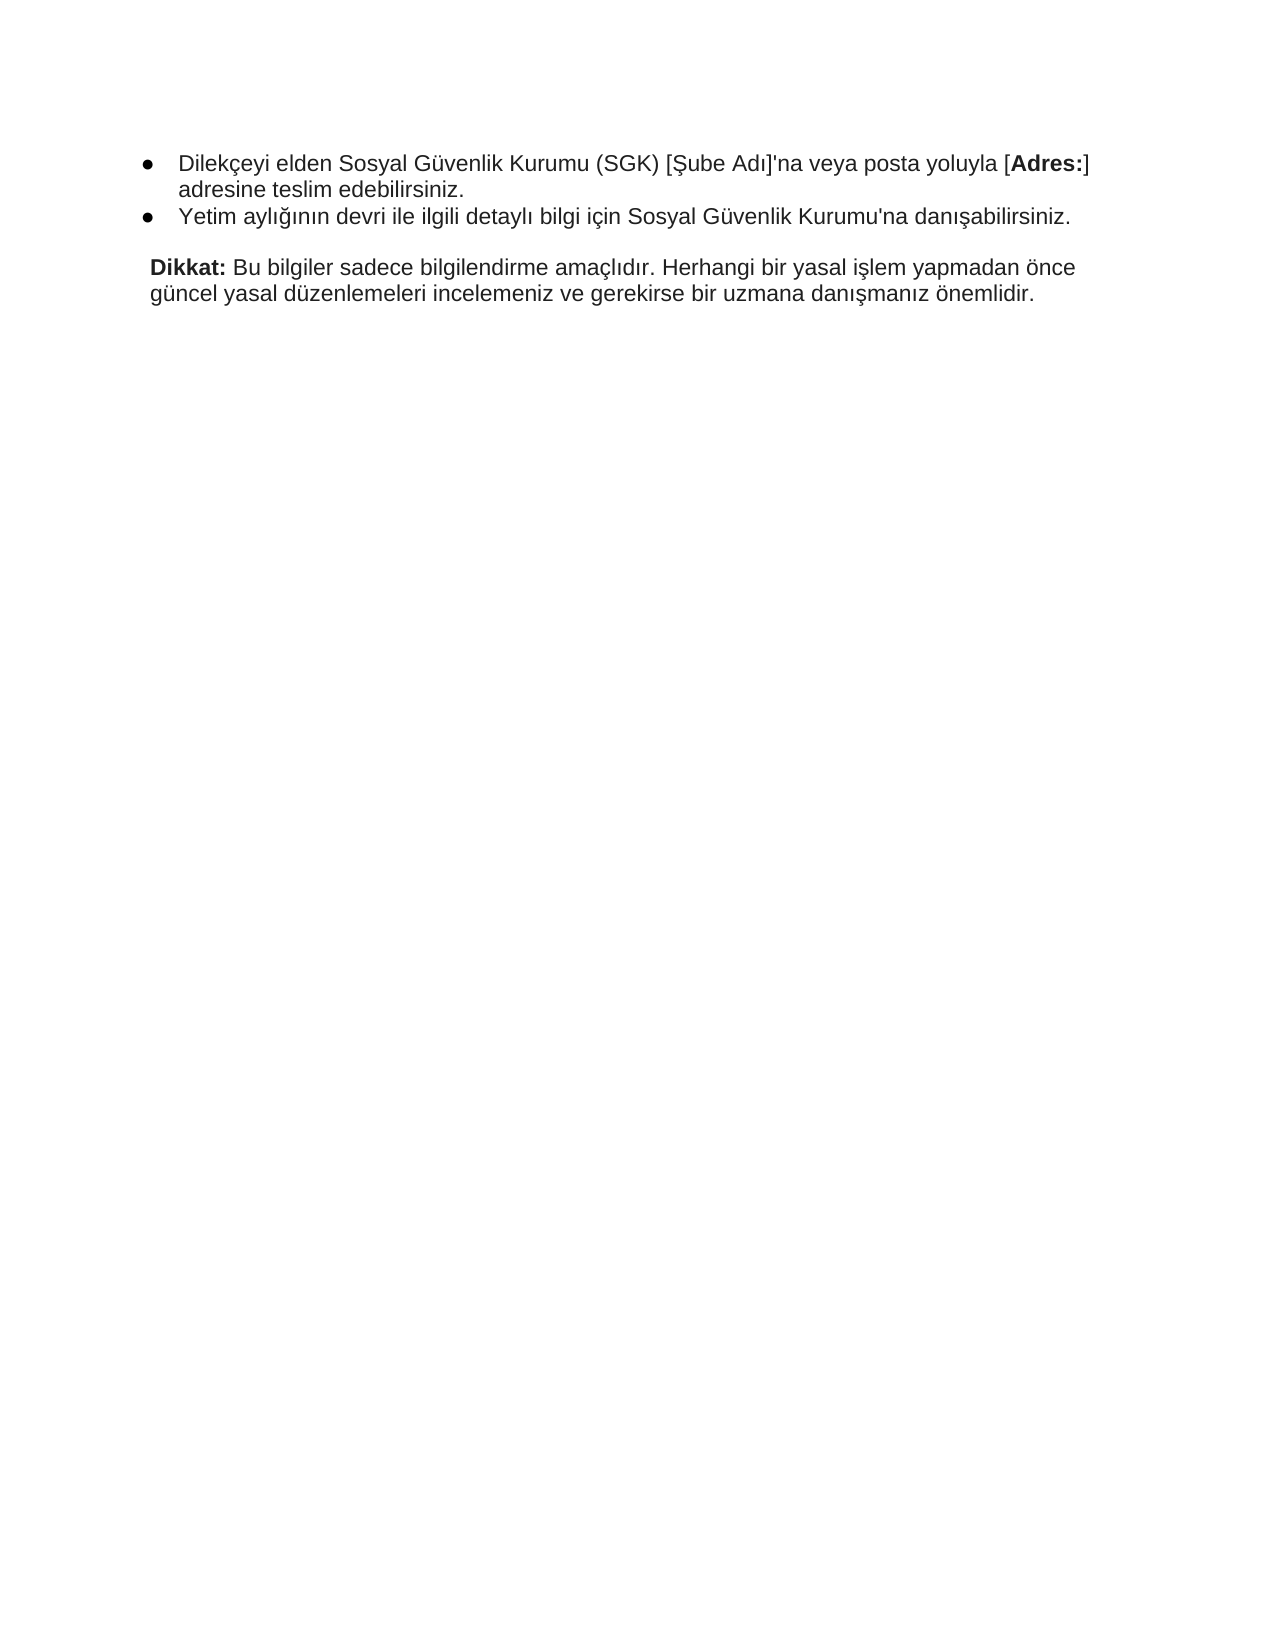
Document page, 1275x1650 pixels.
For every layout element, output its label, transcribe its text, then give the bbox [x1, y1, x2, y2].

text Dikkat: Bu bilgiler sadece bilgilendirme amaçlıdır. Herhangi bir yasal işlem yapmadan önce güncel yasal düzenlemeleri incelemeniz ve gerekirse bir uzmana danışmanız önemlidir. [150, 254, 1125, 307]
list Dilekçeyi elden Sosyal Güvenlik Kurumu (SGK) [Şube Adı]'na veya posta yoluyla [Adres:] adresine teslim edebilirsiniz. [141, 150, 1125, 203]
list Yetim aylığının devri ile ilgili detaylı bilgi için Sosyal Güvenlik Kurumu'na danışabilirsiniz. [141, 203, 1125, 229]
